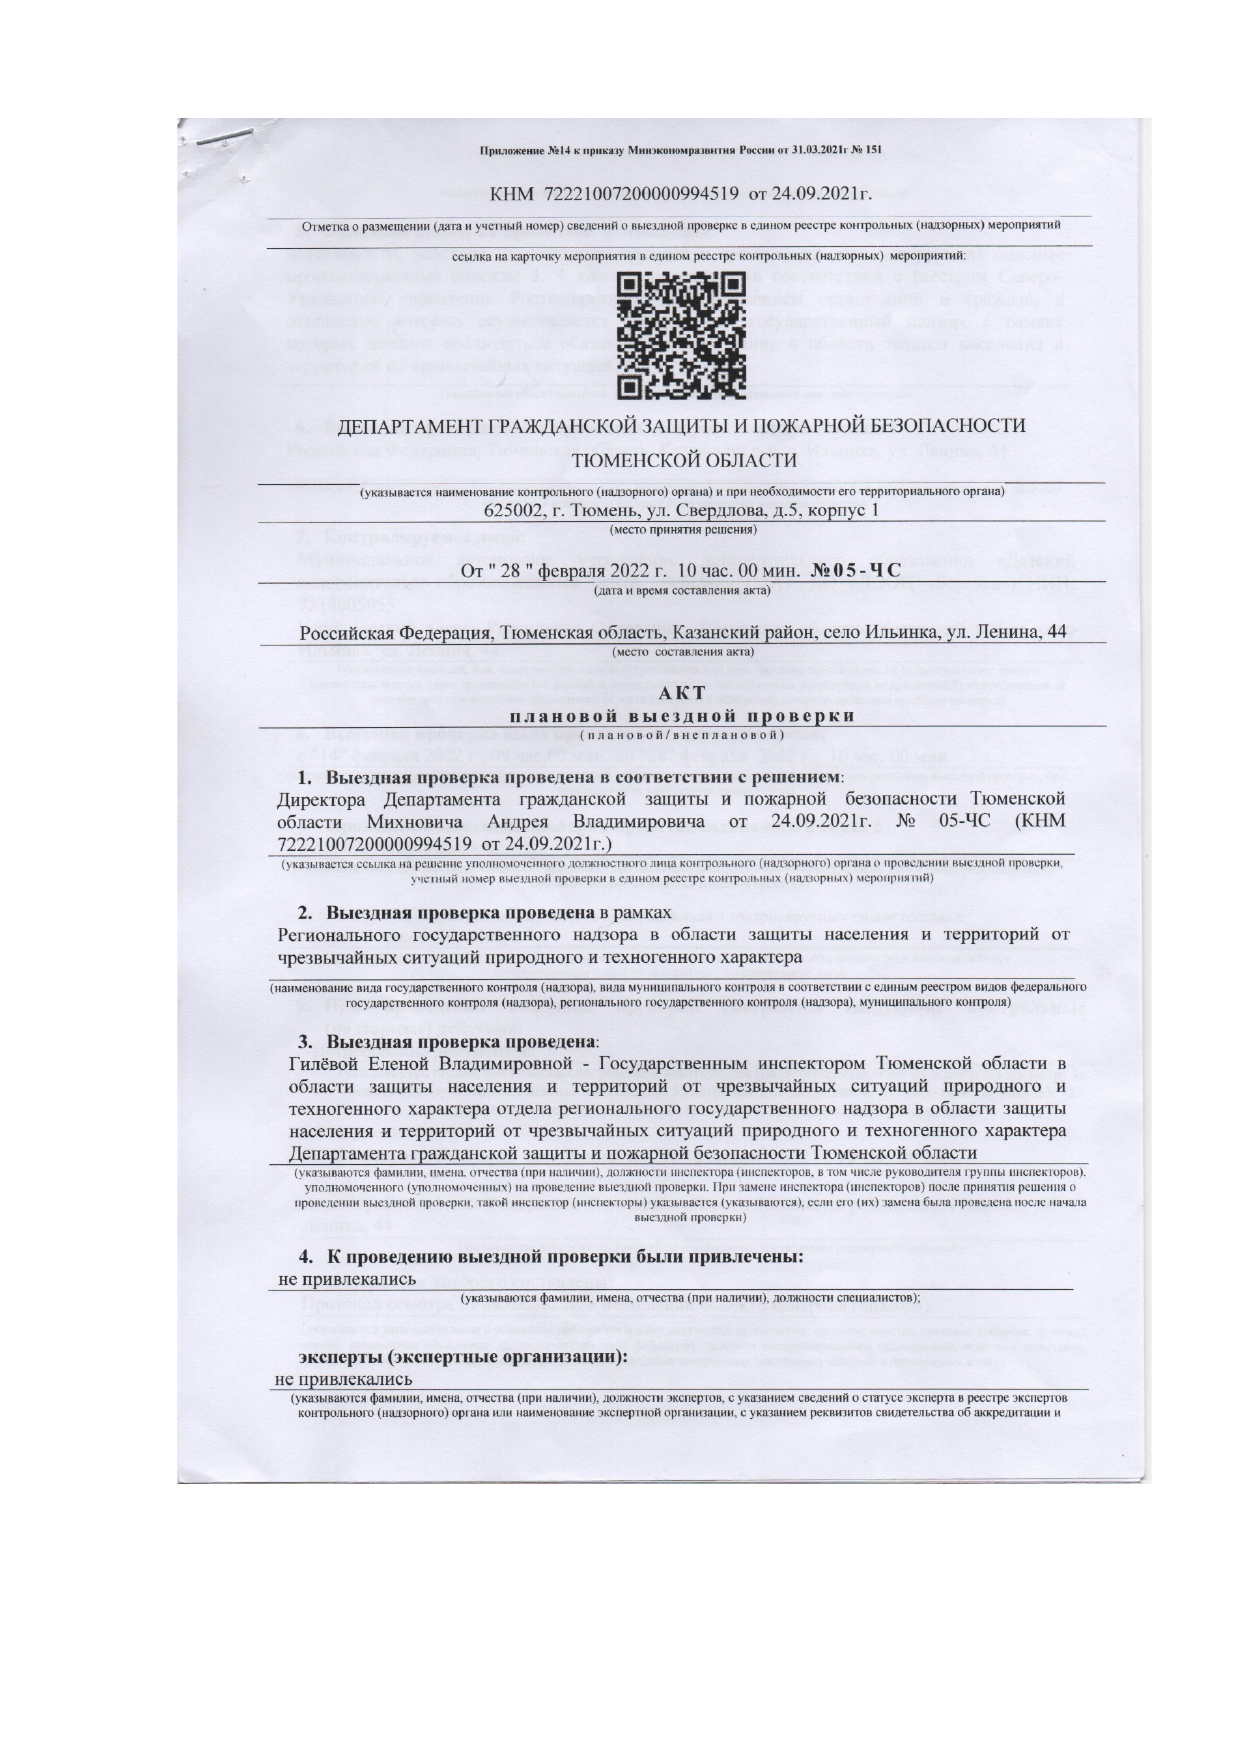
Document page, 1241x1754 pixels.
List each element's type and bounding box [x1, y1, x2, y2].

picture [177, 118, 1152, 1484]
